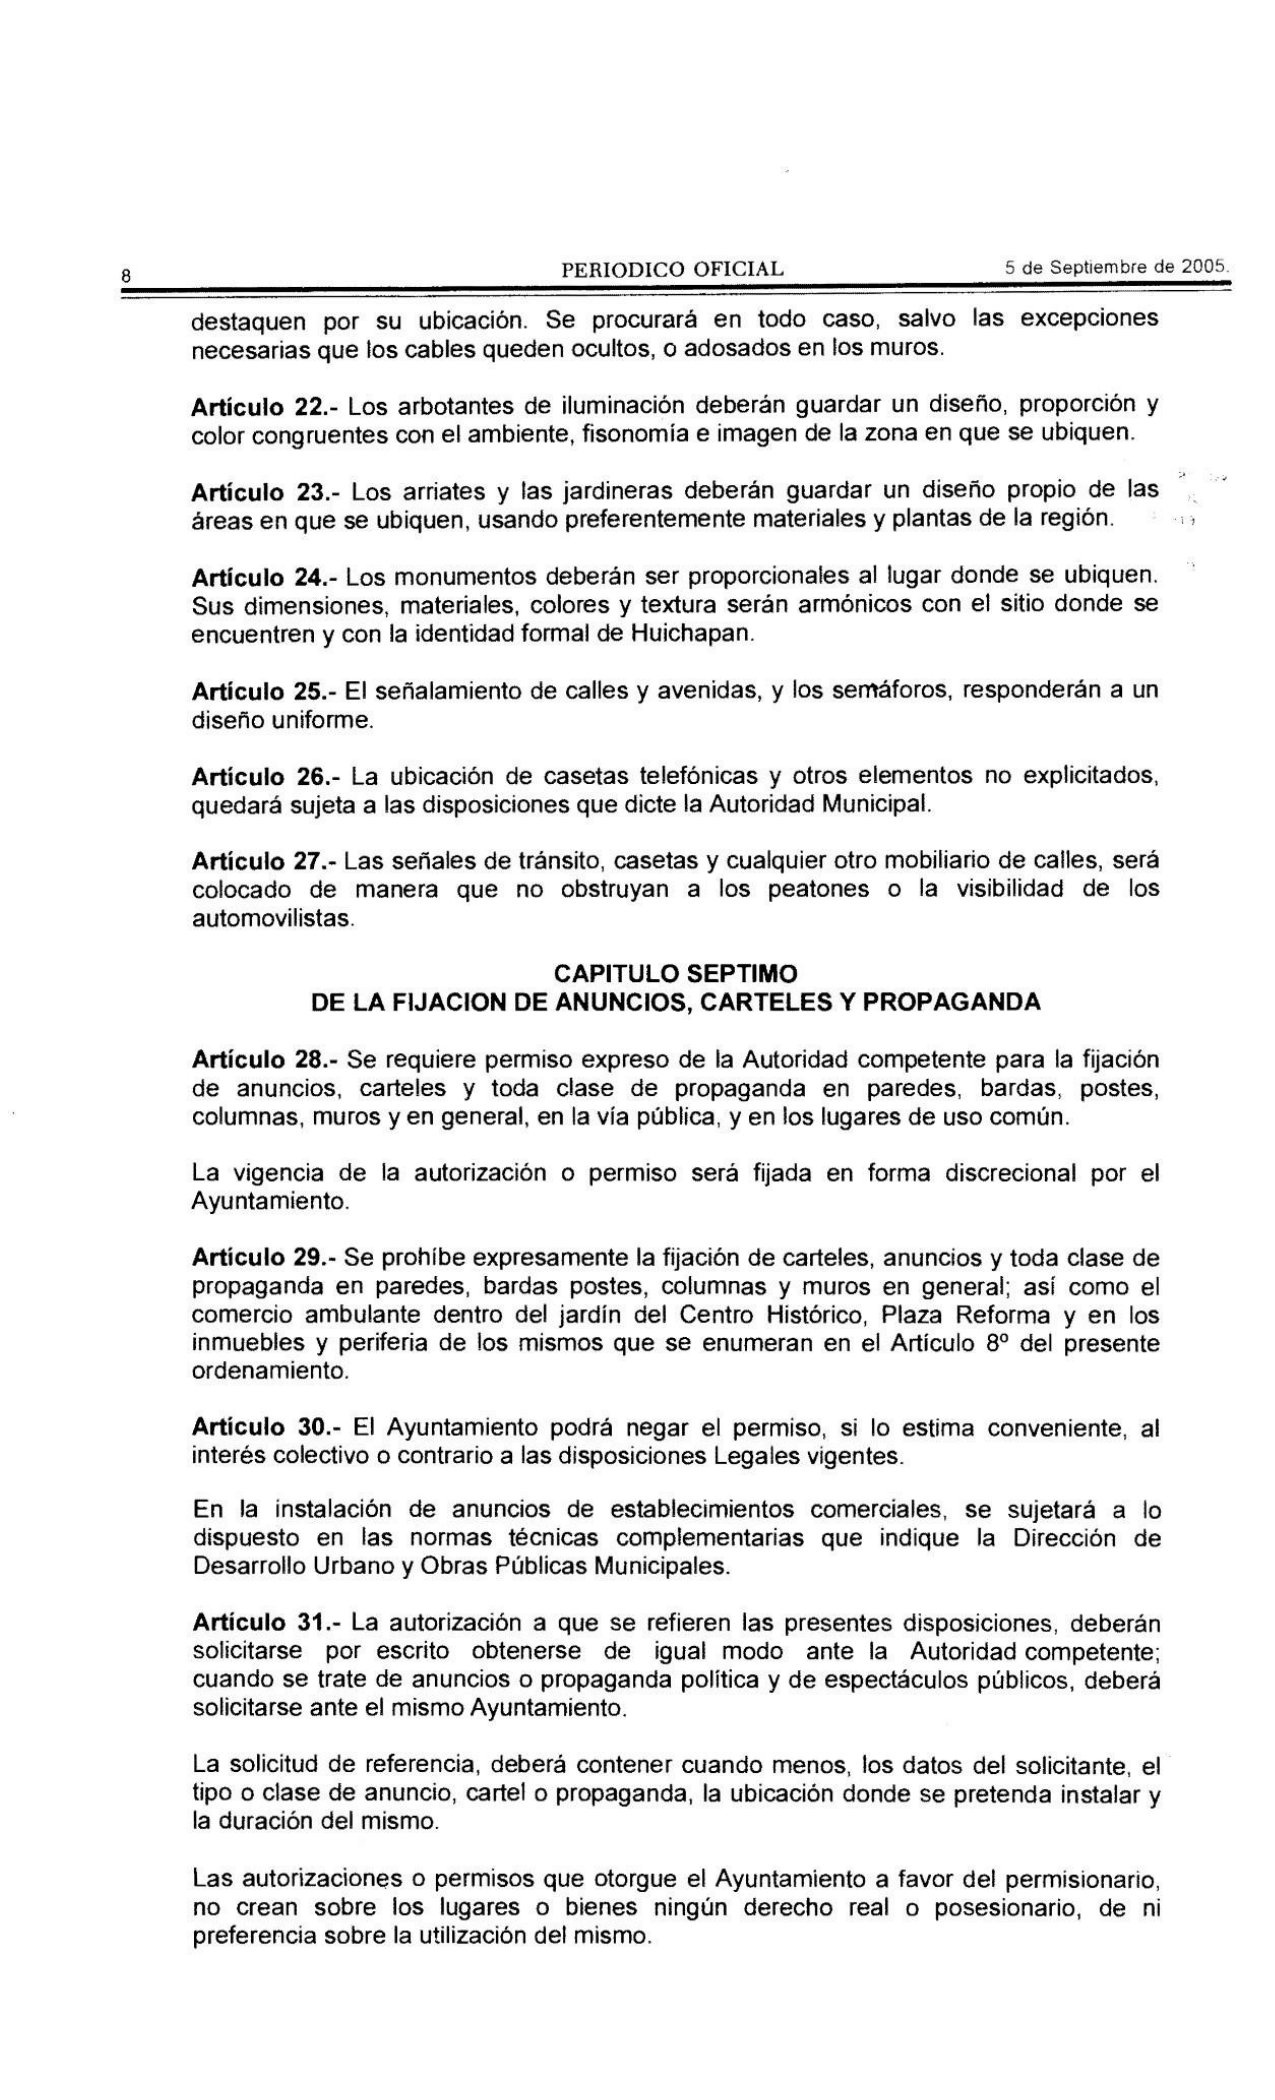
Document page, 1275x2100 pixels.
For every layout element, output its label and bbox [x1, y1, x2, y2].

picture [8, 166, 1236, 1955]
